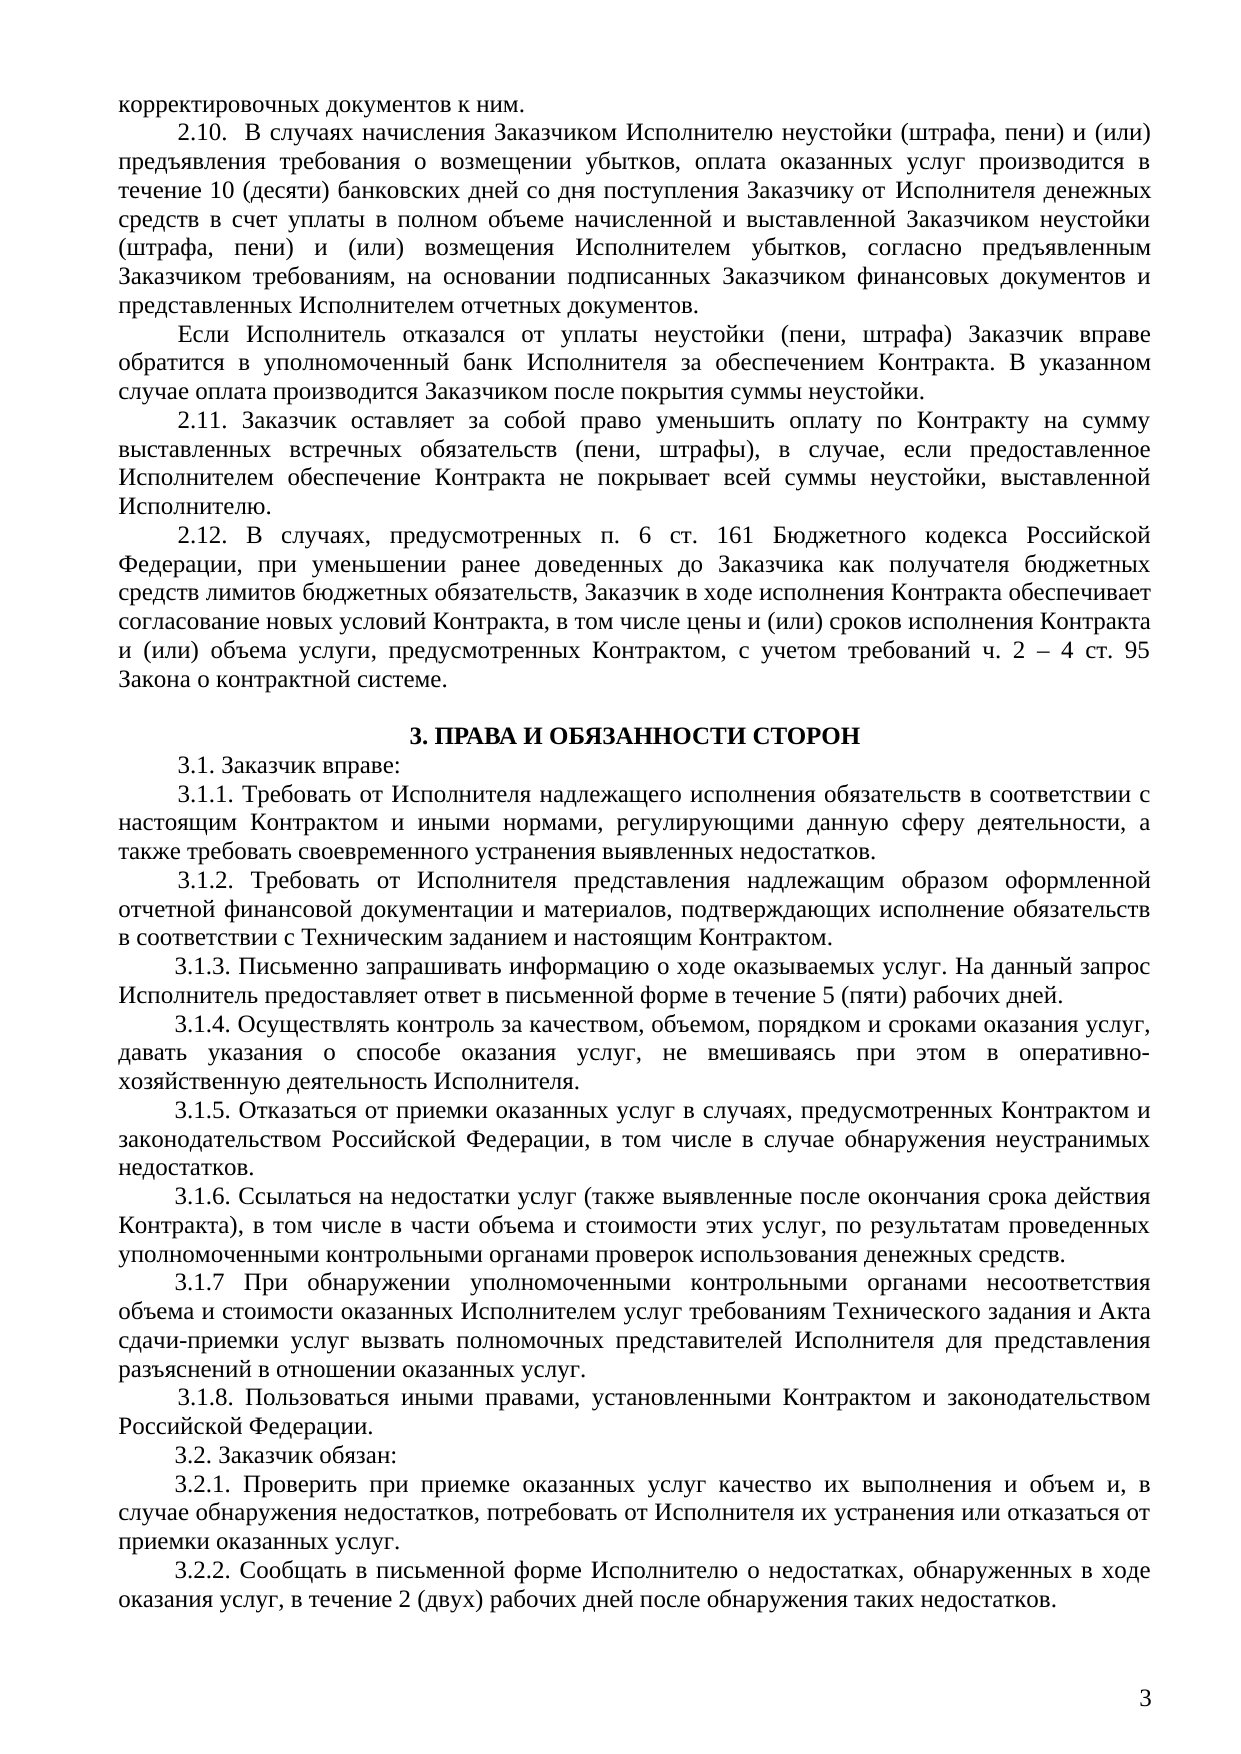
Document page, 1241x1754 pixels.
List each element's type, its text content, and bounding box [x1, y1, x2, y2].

text 3.1.7 При обнаружении уполномоченными контрольными органами несоответствия объема и стоимости оказанных Исполнителем услуг требованиям Технического задания и Акта сдачи-приемки услуг вызвать полномочных представителей Исполнителя для представления разъяснений в отношении оказанных услуг. [118, 1267, 1152, 1382]
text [118, 89, 1152, 117]
text 3.1.5. Отказаться от приемки оказанных услуг в случаях, предусмотренных Контрактом и законодательством Российской Федерации, в том числе в случае обнаружения неустранимых недостатков. [118, 1095, 1152, 1181]
text 3.1.8. Пользоваться иными правами, установленными Контрактом и законодательством Российской Федерации. [118, 1382, 1152, 1440]
text 3.1.2. Требовать от Исполнителя представления надлежащим образом оформленной отчетной финансовой документации и материалов, подтверждающих исполнение обязательств в соответствии с Техническим заданием и настоящим Контрактом. [118, 865, 1152, 951]
text 3.1.3. Письменно запрашивать информацию о ходе оказываемых услуг. На данный запрос Исполнитель предоставляет ответ в письменной форме в течение 5 (пяти) рабочих дней. [118, 951, 1152, 1009]
text 3.2.2. Сообщать в письменной форме Исполнителю о недостатках, обнаруженных в ходе оказания услуг, в течение 2 (двух) рабочих дней после обнаружения таких недостатков. [118, 1555, 1152, 1612]
text 3.2.1. Проверить при приемке оказанных услуг качество их выполнения и объем и, в случае обнаружения недостатков, потребовать от Исполнителя их устранения или отказаться от приемки оказанных услуг. [118, 1469, 1152, 1555]
text 2.12. В случаях, предусмотренных п. 6 ст. 161 Бюджетного кодекса Российской Федерации, при уменьшении ранее доведенных до Заказчика как получателя бюджетных средств лимитов бюджетных обязательств, Заказчик в ходе исполнения Контракта обеспечивает согласование новых условий Контракта, в том числе цены и (или) сроков исполнения Контракта и (или) объема услуги, предусмотренных Контрактом, с учетом требований ч. 2 – 4 ст. 95 Закона о контрактной системе. [118, 520, 1152, 692]
text 3. ПРАВА И ОБЯЗАННОСТИ СТОРОН [118, 721, 1152, 750]
text 3.1.6. Ссылаться на недостатки услуг (также выявленные после окончания срока действия Контракта), в том числе в части объема и стоимости этих услуг, по результатам проведенных уполномоченными контрольными органами проверок использования денежных средств. [118, 1181, 1152, 1267]
text 3.1. Заказчик вправе: [118, 750, 1152, 779]
text 3.2. Заказчик обязан: [118, 1440, 1152, 1469]
text 3.1.1. Требовать от Исполнителя надлежащего исполнения обязательств в соответствии с настоящим Контрактом и иными нормами, регулирующими данную сферу деятельности, а также требовать своевременного устранения выявленных недостатков. [118, 779, 1152, 865]
text 2.10. В случаях начисления Заказчиком Исполнителю неустойки (штрафа, пени) и (или) предъявления требования о возмещении убытков, оплата оказанных услуг производится в течение 10 (десяти) банковских дней со дня поступления Заказчику от Исполнителя денежных средств в счет уплаты в полном объеме начисленной и выставленной Заказчиком неустойки (штрафа, пени) и (или) возмещения Исполнителем убытков, согласно предъявленным Заказчиком требованиям, на основании подписанных Заказчиком финансовых документов и представленных Исполнителем отчетных документов. [118, 117, 1152, 319]
text 3.1.4. Осуществлять контроль за качеством, объемом, порядком и сроками оказания услуг, давать указания о способе оказания услуг, не вмешиваясь при этом в оперативно-хозяйственную деятельность Исполнителя. [118, 1009, 1152, 1095]
text 2.11. Заказчик оставляет за собой право уменьшить оплату по Контракту на сумму выставленных встречных обязательств (пени, штрафы), в случае, если предоставленное Исполнителем обеспечение Контракта не покрывает всей суммы неустойки, выставленной Исполнителю. [118, 405, 1152, 520]
text Если Исполнитель отказался от уплаты неустойки (пени, штрафа) Заказчик вправе обратится в уполномоченный банк Исполнителя за обеспечением Контракта. В указанном случае оплата производится Заказчиком после покрытия суммы неустойки. [118, 319, 1152, 405]
